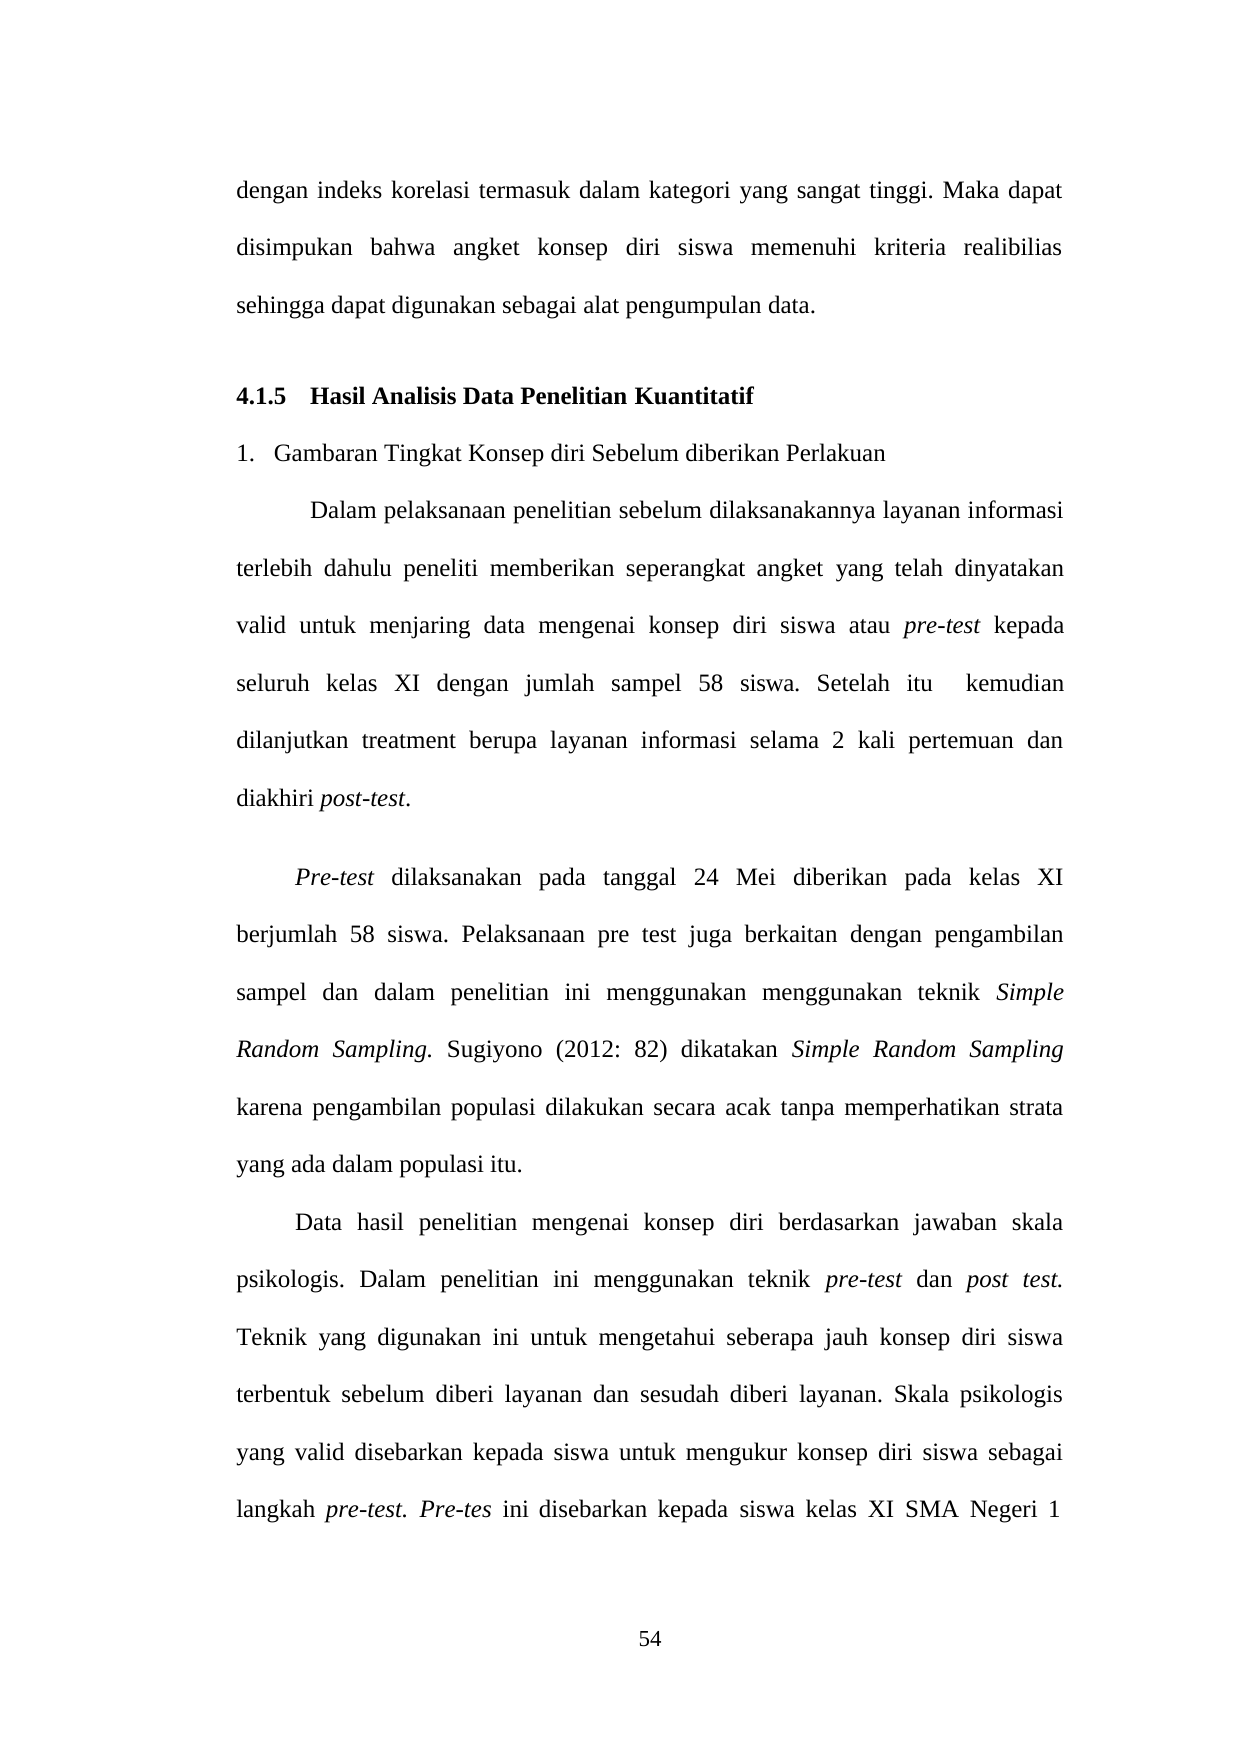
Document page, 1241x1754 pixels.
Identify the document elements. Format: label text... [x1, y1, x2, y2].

text Pre-test dilaksanakan pada tanggal 24 Mei diberikan pada kelas XI berjumlah 58 siswa. Pelaksanaan pre test juga berkaitan dengan pengambilan sampel dan dalam penelitian ini menggunakan menggunakan teknik Simple Random Sampling. Sugiyono (2012: 82) dikatakan Simple Random Sampling karena pengambilan populasi dilakukan secara acak tanpa memperhatikan strata yang ada dalam populasi itu. [236, 862, 1064, 1178]
text dengan indeks korelasi termasuk dalam kategori yang sangat tinggi. Maka dapat disimpukan bahwa angket konsep diri siswa memenuhi kriteria realibilias sehingga dapat digunakan sebagai alat pengumpulan data. [236, 175, 1063, 318]
list Gambaran Tingkat Konsep diri Sebelum diberikan Perlakuan [236, 438, 1223, 467]
text Data hasil penelitian mengenai konsep diri berdasarkan jawaban skala psikologis. Dalam penelitian ini menggunakan teknik pre-test dan post test. Teknik yang digunakan ini untuk mengetahui seberapa jauh konsep diri siswa terbentuk sebelum diberi layanan dan sesudah diberi layanan. Skala psikologis yang valid disebarkan kepada siswa untuk mengukur konsep diri siswa sebagai langkah pre-test. Pre-tes ini disebarkan kepada siswa kelas XI SMA Negeri 1 [236, 1207, 1064, 1523]
text Dalam pelaksanaan penelitian sebelum dilaksanakannya layanan informasi terlebih dahulu peneliti memberikan seperangkat angket yang telah dinyatakan valid untuk menjaring data mengenai konsep diri siswa atau pre-test kepada seluruh kelas XI dengan jumlah sampel 58 siswa. Setelah itu kemudian dilanjutkan treatment berupa layanan informasi selama 2 kali pertemuan dan diakhiri post-test. [236, 495, 1064, 812]
subtitle Hasil Analisis Data Penelitian Kuantitatif [236, 381, 1223, 409]
